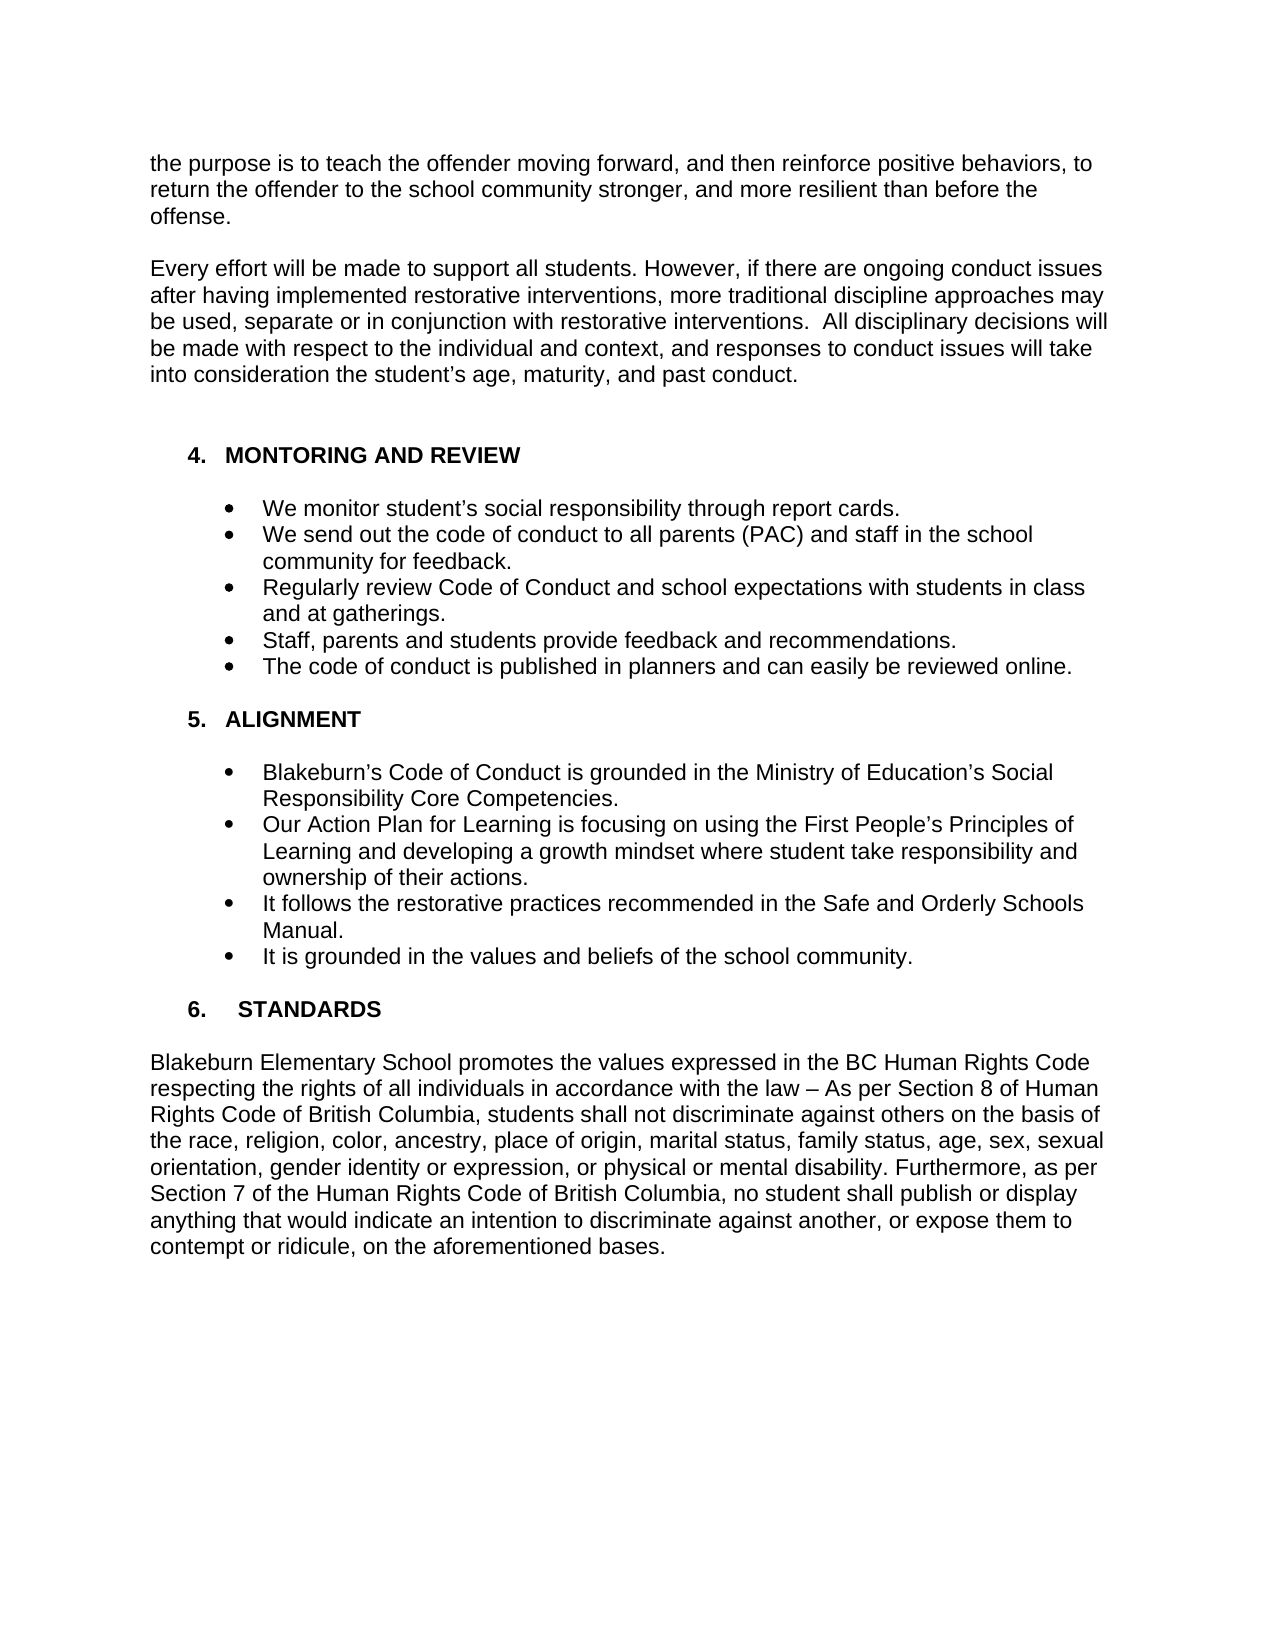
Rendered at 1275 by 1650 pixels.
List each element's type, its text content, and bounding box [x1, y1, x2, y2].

list MONTORING AND REVIEW [187, 442, 1125, 469]
list The code of conduct is published in planners and can easily be reviewed online. [225, 653, 1125, 679]
list It follows the restorative practices recommended in the Safe and Orderly Schools Manual. [225, 890, 1125, 943]
list Our Action Plan for Learning is focusing on using the First People’s Principles of Learning and developing a growth mindset where student take responsibility and ownership of their actions. [225, 811, 1125, 890]
list We monitor student’s social responsibility through report cards. [225, 495, 1125, 521]
list Blakeburn’s Code of Conduct is grounded in the Ministry of Education’s Social Responsibility Core Competencies. [225, 758, 1125, 811]
list Regularly review Code of Conduct and school expectations with students in class and at gatherings. [225, 574, 1125, 627]
list It is grounded in the values and beliefs of the school community. [225, 943, 1125, 969]
list Staff, parents and students provide feedback and recommendations. [225, 627, 1125, 653]
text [150, 150, 1125, 229]
list STANDARDS [187, 996, 1125, 1022]
text Blakeburn Elementary School promotes the values expressed in the BC Human Rights Code respecting the rights of all individuals in accordance with the law – As per Section 8 of Human Rights Code of British Columbia, students shall not discriminate against others on the basis of the race, religion, color, ancestry, place of origin, marital status, family status, age, sex, sexual orientation, gender identity or expression, or physical or mental disability. Furthermore, as per Section 7 of the Human Rights Code of British Columbia, no student shall publish or display anything that would indicate an intention to discriminate against another, or expose them to contempt or ridicule, on the aforementioned bases. [150, 1048, 1125, 1259]
list ALIGNMENT [187, 706, 1125, 732]
text Every effort will be made to support all students. However, if there are ongoing conduct issues after having implemented restorative interventions, more traditional discipline approaches may be used, separate or in conjunction with restorative interventions. All disciplinary decisions will be made with respect to the individual and context, and responses to conduct issues will take into consideration the student’s age, maturity, and past conduct. [150, 255, 1125, 387]
list We send out the code of conduct to all parents (PAC) and staff in the school community for feedback. [225, 521, 1125, 574]
